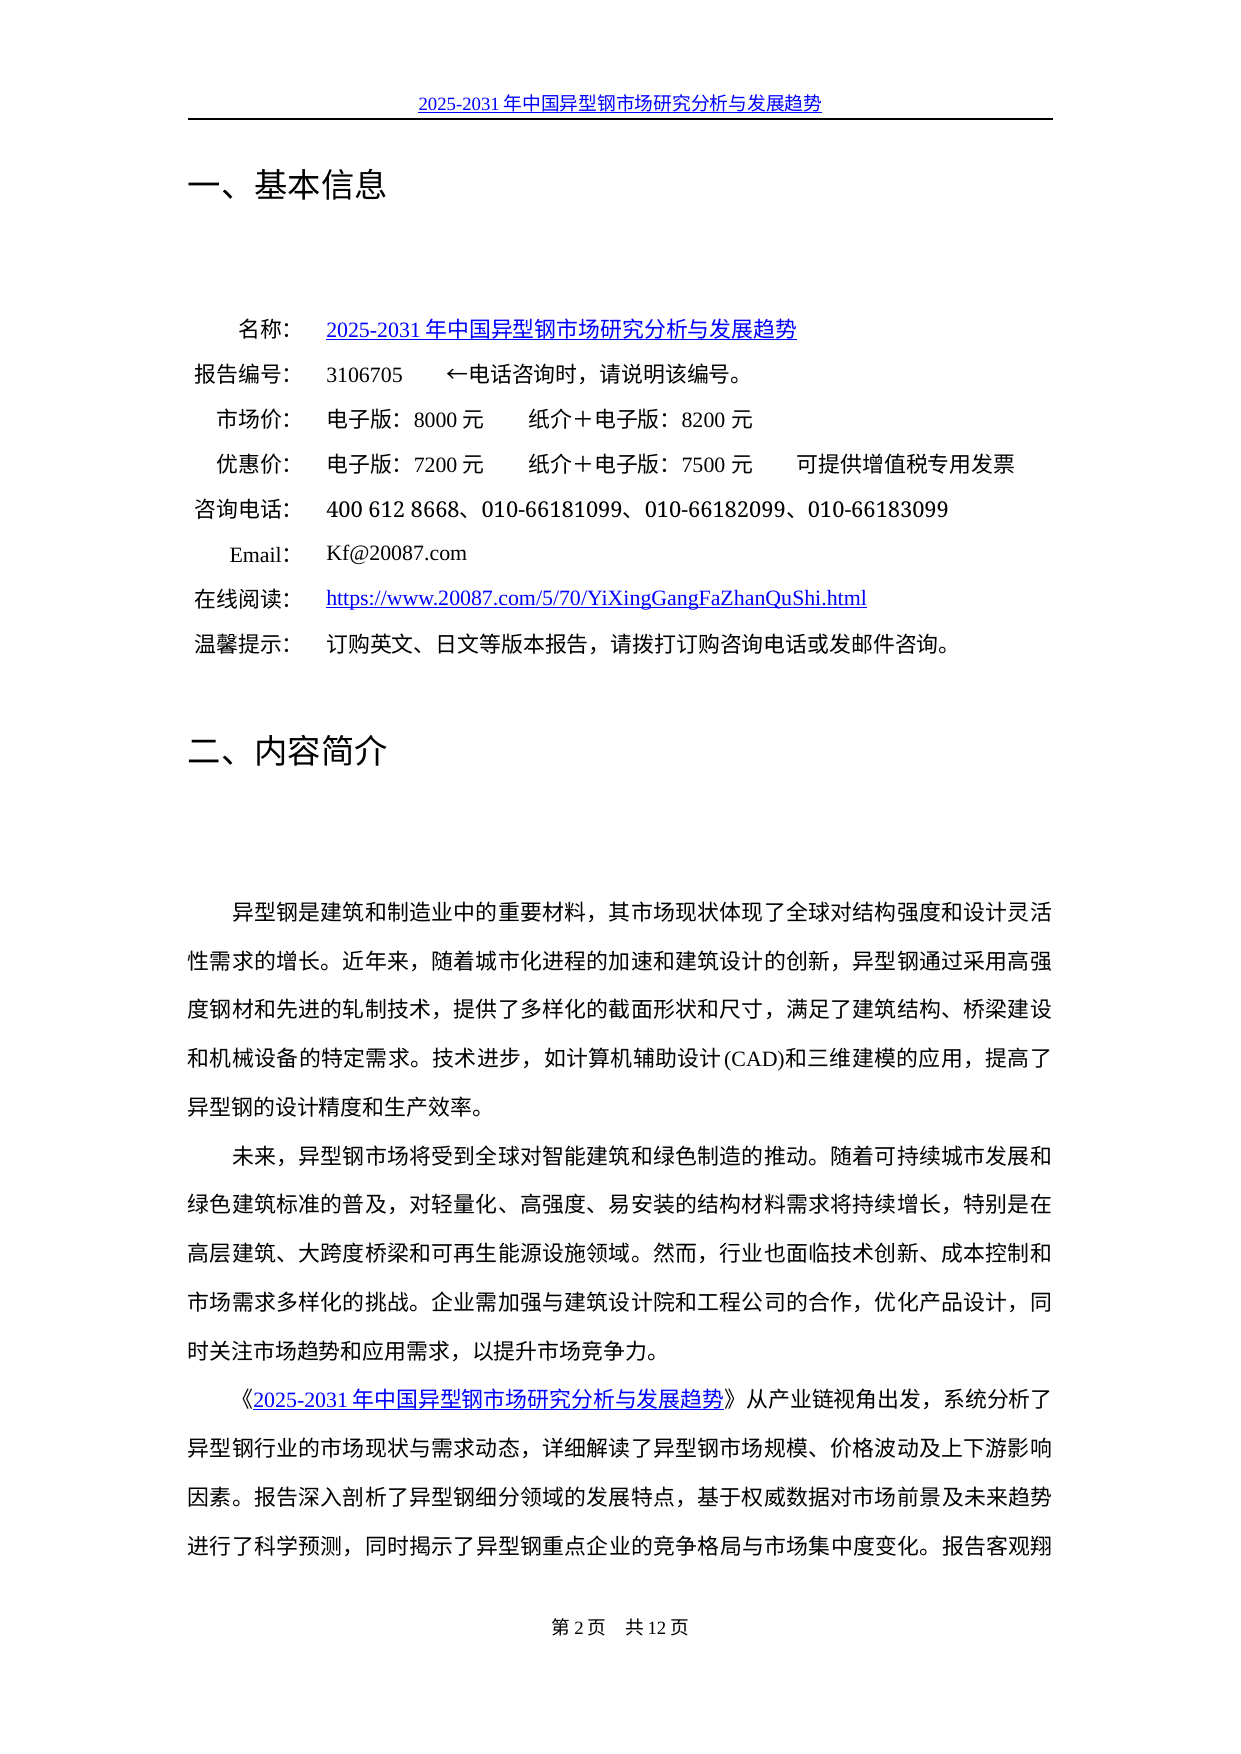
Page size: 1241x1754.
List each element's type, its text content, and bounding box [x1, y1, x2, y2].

table_cell 400 612 8668、010-66181099、010-66182099、010-66183099 [315, 492, 1073, 537]
table_cell 3106705 ←电话咨询时，请说明该编号。 [315, 357, 1073, 402]
table_header 2025-2031年中国异型钢市场研究分析与发展趋势 [315, 312, 1073, 357]
table_cell [315, 582, 1073, 627]
table_cell 在线阅读： [167, 582, 315, 627]
table_header 名称： [167, 312, 315, 357]
table_cell Email： [167, 537, 315, 582]
table_cell 咨询电话： [167, 492, 315, 537]
table_cell Kf@20087.com [315, 537, 1073, 582]
table_cell 订购英文、日文等版本报告，请拨打订购咨询电话或发邮件咨询。 [315, 627, 1073, 672]
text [187, 894, 1053, 1561]
title 一、基本信息 [187, 150, 1053, 215]
table_cell 电子版：8000 元 纸介＋电子版：8200 元 [315, 402, 1073, 447]
title 二、内容简介 [187, 717, 1053, 782]
table_cell 电子版：7200 元 纸介＋电子版：7500 元 可提供增值税专用发票 [315, 447, 1073, 492]
table_cell 温馨提示： [167, 627, 315, 672]
table_cell 优惠价： [167, 447, 315, 492]
table_cell 市场价： [167, 402, 315, 447]
table_cell 报告编号： [167, 357, 315, 402]
